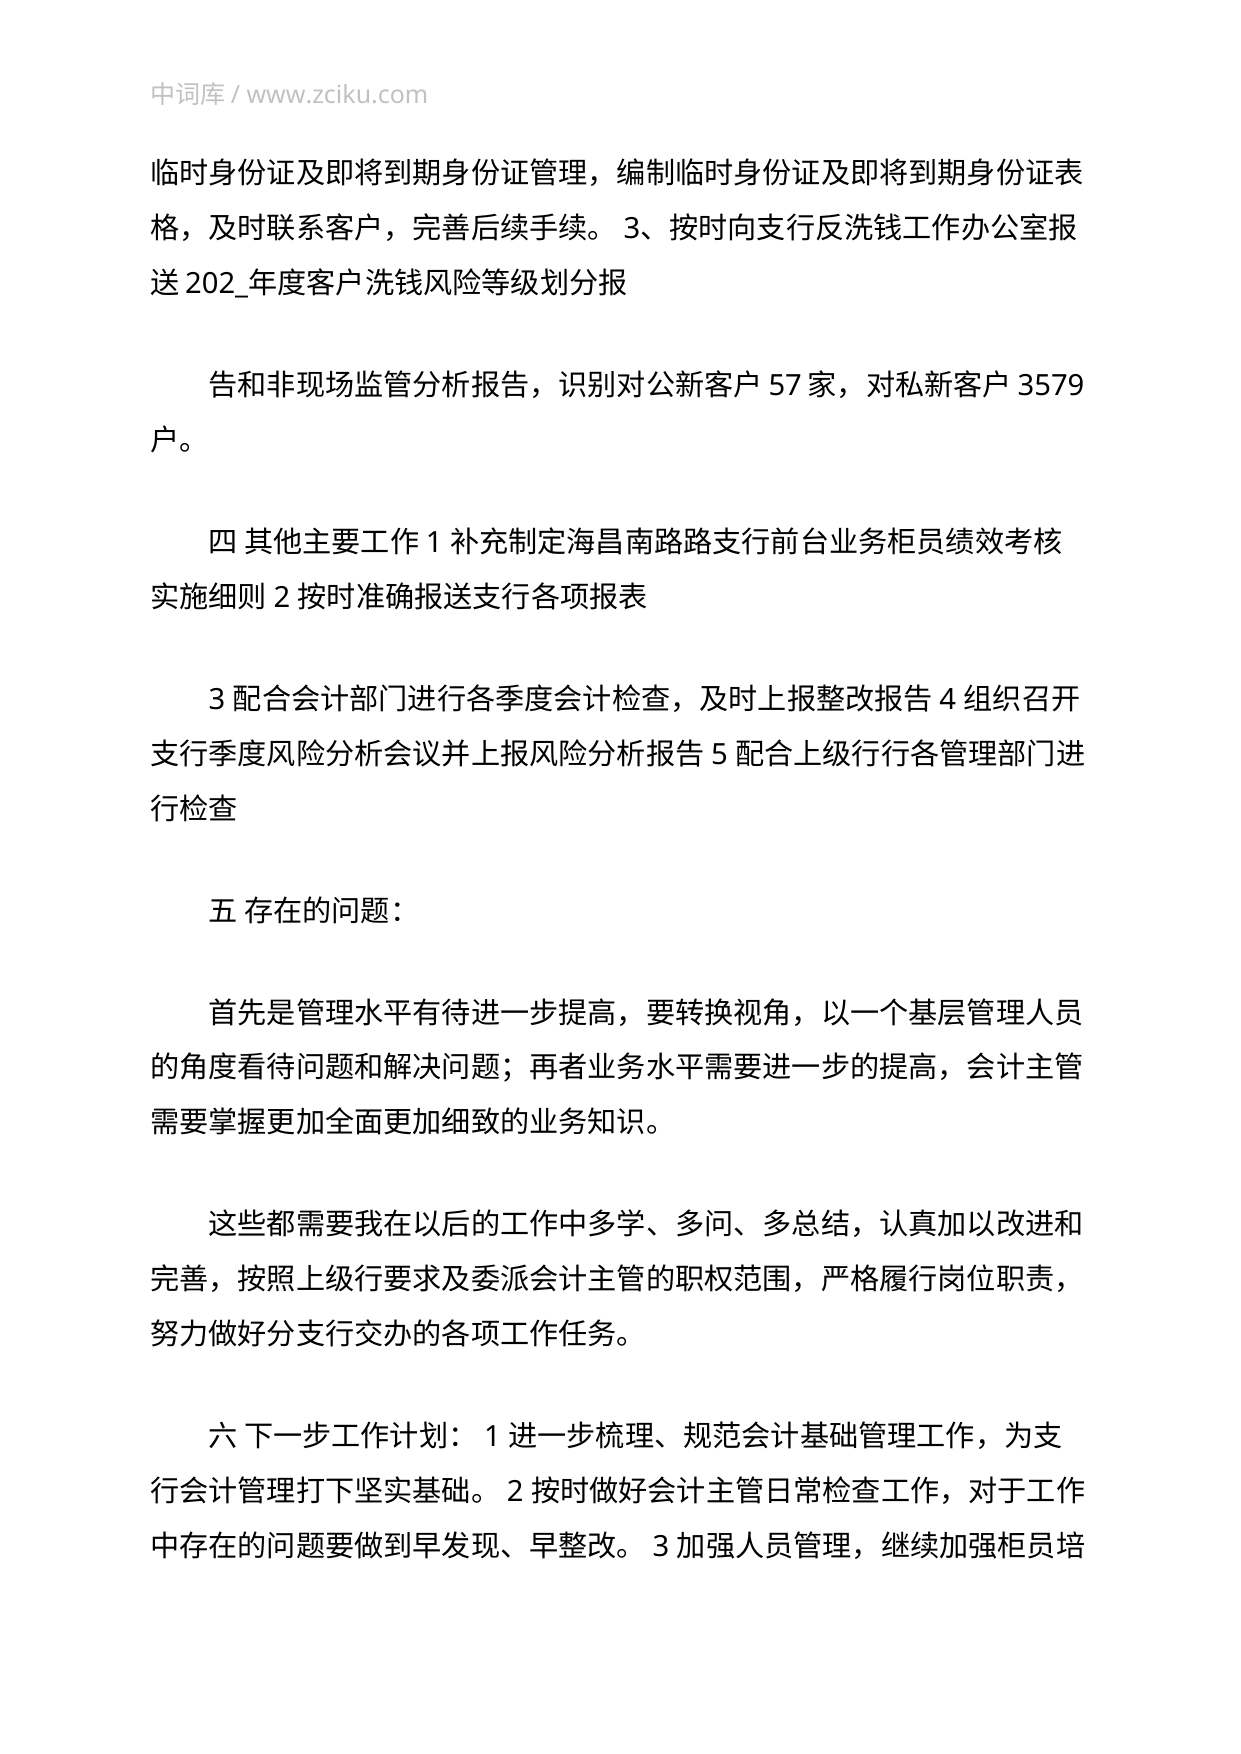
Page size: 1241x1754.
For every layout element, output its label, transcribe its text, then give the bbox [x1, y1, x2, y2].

text 四 其他主要工作 1 补充制定海昌南路路支行前台业务柜员绩效考核实施细则 2 按时准确报送支行各项报表 [150, 519, 1090, 616]
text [150, 150, 1090, 302]
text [150, 1412, 1090, 1565]
text 首先是管理水平有待进一步提高，要转换视角，以一个基层管理人员的角度看待问题和解决问题；再者业务水平需要进一步的提高，会计主管需要掌握更加全面更加细致的业务知识。 [150, 989, 1090, 1141]
text 这些都需要我在以后的工作中多学、多问、多总结，认真加以改进和完善，按照上级行要求及委派会计主管的职权范围，严格履行岗位职责，努力做好分支行交办的各项工作任务。 [150, 1201, 1090, 1353]
text 告和非现场监管分析报告，识别对公新客户57家，对私新客户3579户。 [150, 362, 1090, 459]
text 五 存在的问题： [150, 887, 1090, 930]
text 3 配合会计部门进行各季度会计检查，及时上报整改报告 4 组织召开支行季度风险分析会议并上报风险分析报告 5 配合上级行行各管理部门进行检查 [150, 676, 1090, 828]
